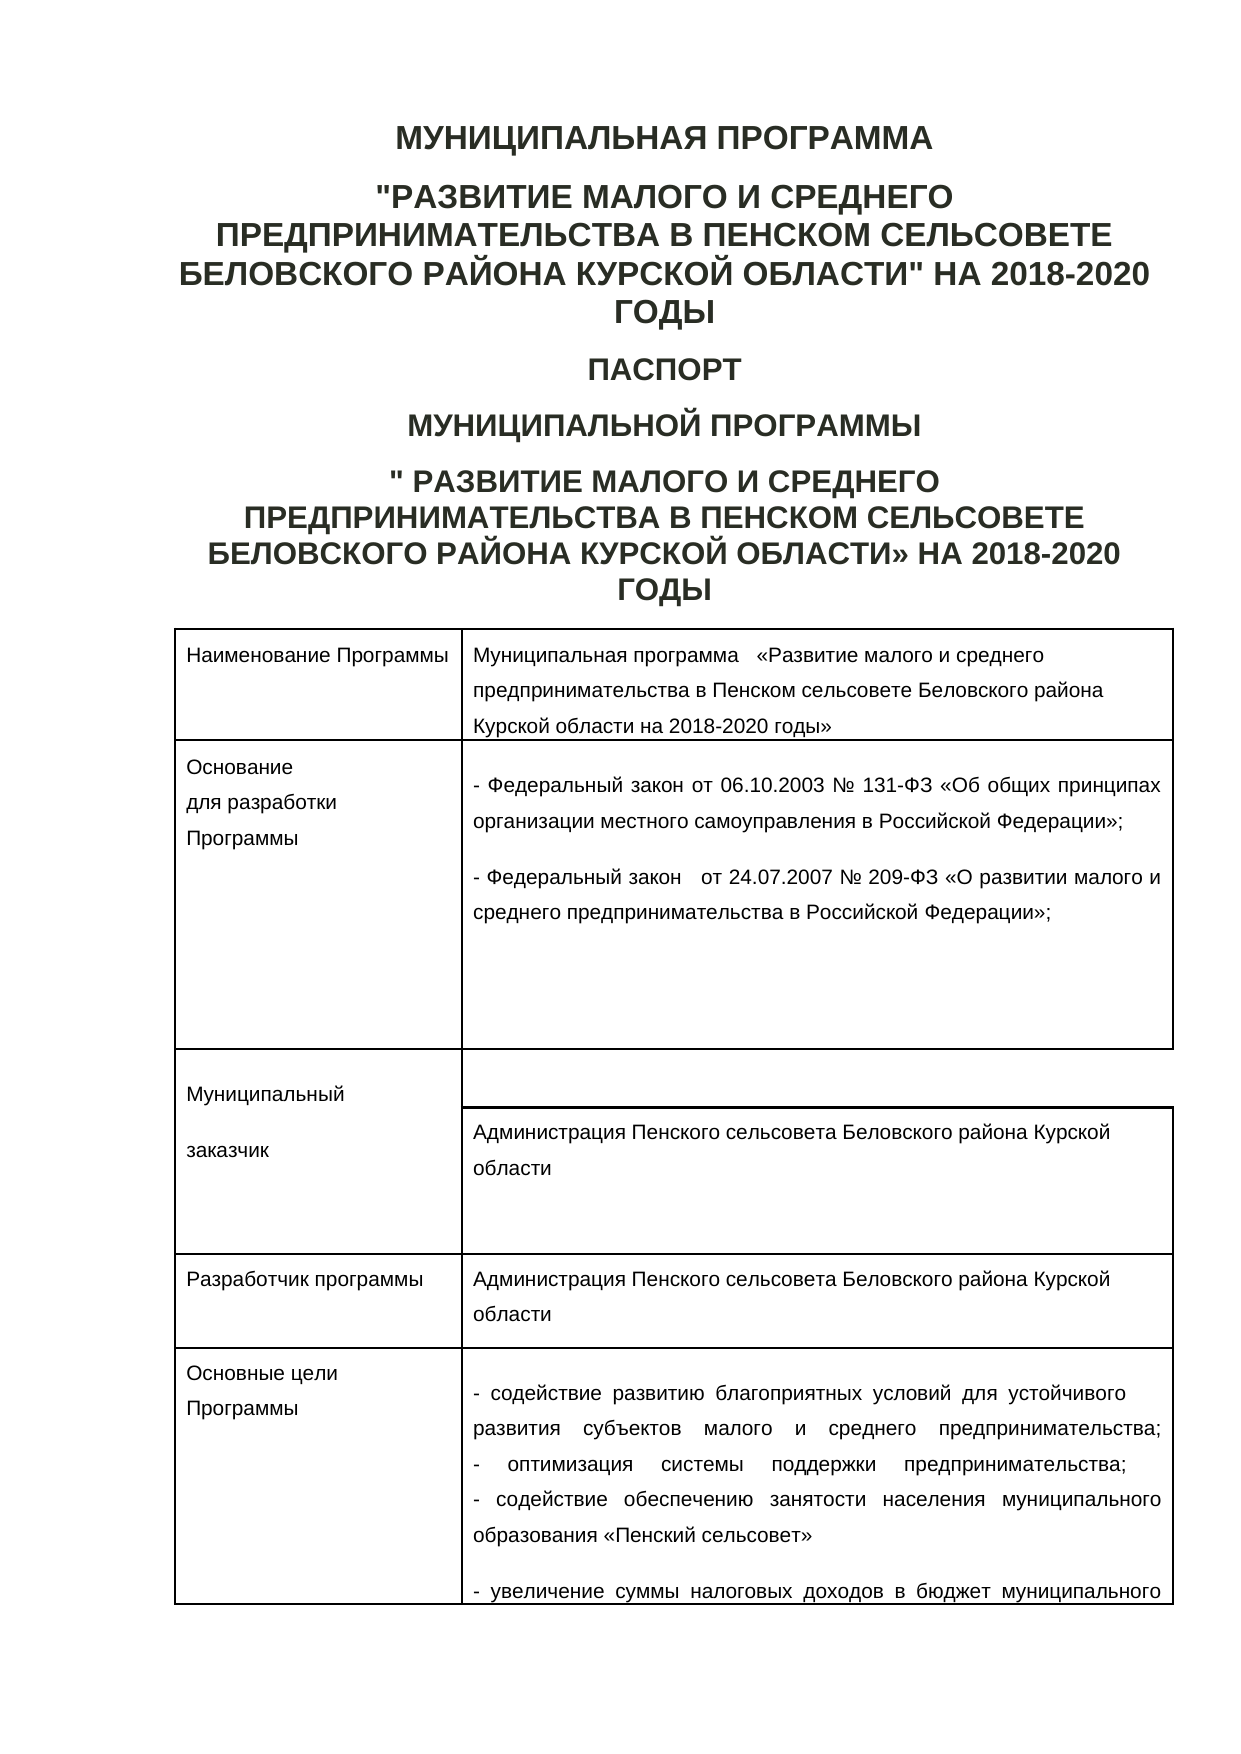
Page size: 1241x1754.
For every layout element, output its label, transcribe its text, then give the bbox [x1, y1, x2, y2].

title "РАЗВИТИЕ МАЛОГО И СРЕДНЕГО ПРЕДПРИНИМАТЕЛЬСТВА В ПЕНСКОМ СЕЛЬСОВЕТЕ БЕЛОВСКОГО РАЙОНА КУРСКОЙ ОБЛАСТИ" НА 2018-2020 ГОДЫ [177, 177, 1152, 331]
table_cell [463, 1050, 1173, 1106]
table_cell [463, 1349, 1172, 1603]
text " РАЗВИТИЕ МАЛОГО И СРЕДНЕГО ПРЕДПРИНИМАТЕЛЬСТВА В ПЕНСКОМ СЕЛЬСОВЕТЕ БЕЛОВСКОГО РАЙОНА КУРСКОЙ ОБЛАСТИ» НА 2018-2020 ГОДЫ [177, 463, 1152, 607]
text МУНИЦИПАЛЬНОЙ ПРОГРАММЫ [177, 407, 1152, 443]
table_cell - Федеральный закон от 06.10.2003 № 131-ФЗ «Об общих принципах организации местного самоуправления в Российской Федерации»; - Федеральный закон от 24.07.2007 № 209-ФЗ «О развитии малого и среднего предпринимательства в Российской Федерации»; [463, 741, 1172, 1048]
table_header Наименование Программы [176, 630, 461, 739]
table_cell Администрация Пенского сельсовета Беловского района Курской области [463, 1109, 1172, 1253]
table_cell Основание для разработки Программы [176, 741, 461, 1048]
table_cell Администрация Пенского сельсовета Беловского района Курской области [463, 1255, 1172, 1347]
text ПАСПОРТ [177, 351, 1152, 387]
table_cell Муниципальный заказчик [176, 1050, 461, 1253]
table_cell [176, 1349, 461, 1603]
title МУНИЦИПАЛЬНАЯ ПРОГРАММА [177, 118, 1152, 157]
table_header Муниципальная программа «Развитие малого и среднего предпринимательства в Пенском сельсовете Беловского района Курской области на 2018-2020 годы» [463, 630, 1172, 739]
table_cell Разработчик программы [176, 1255, 461, 1347]
